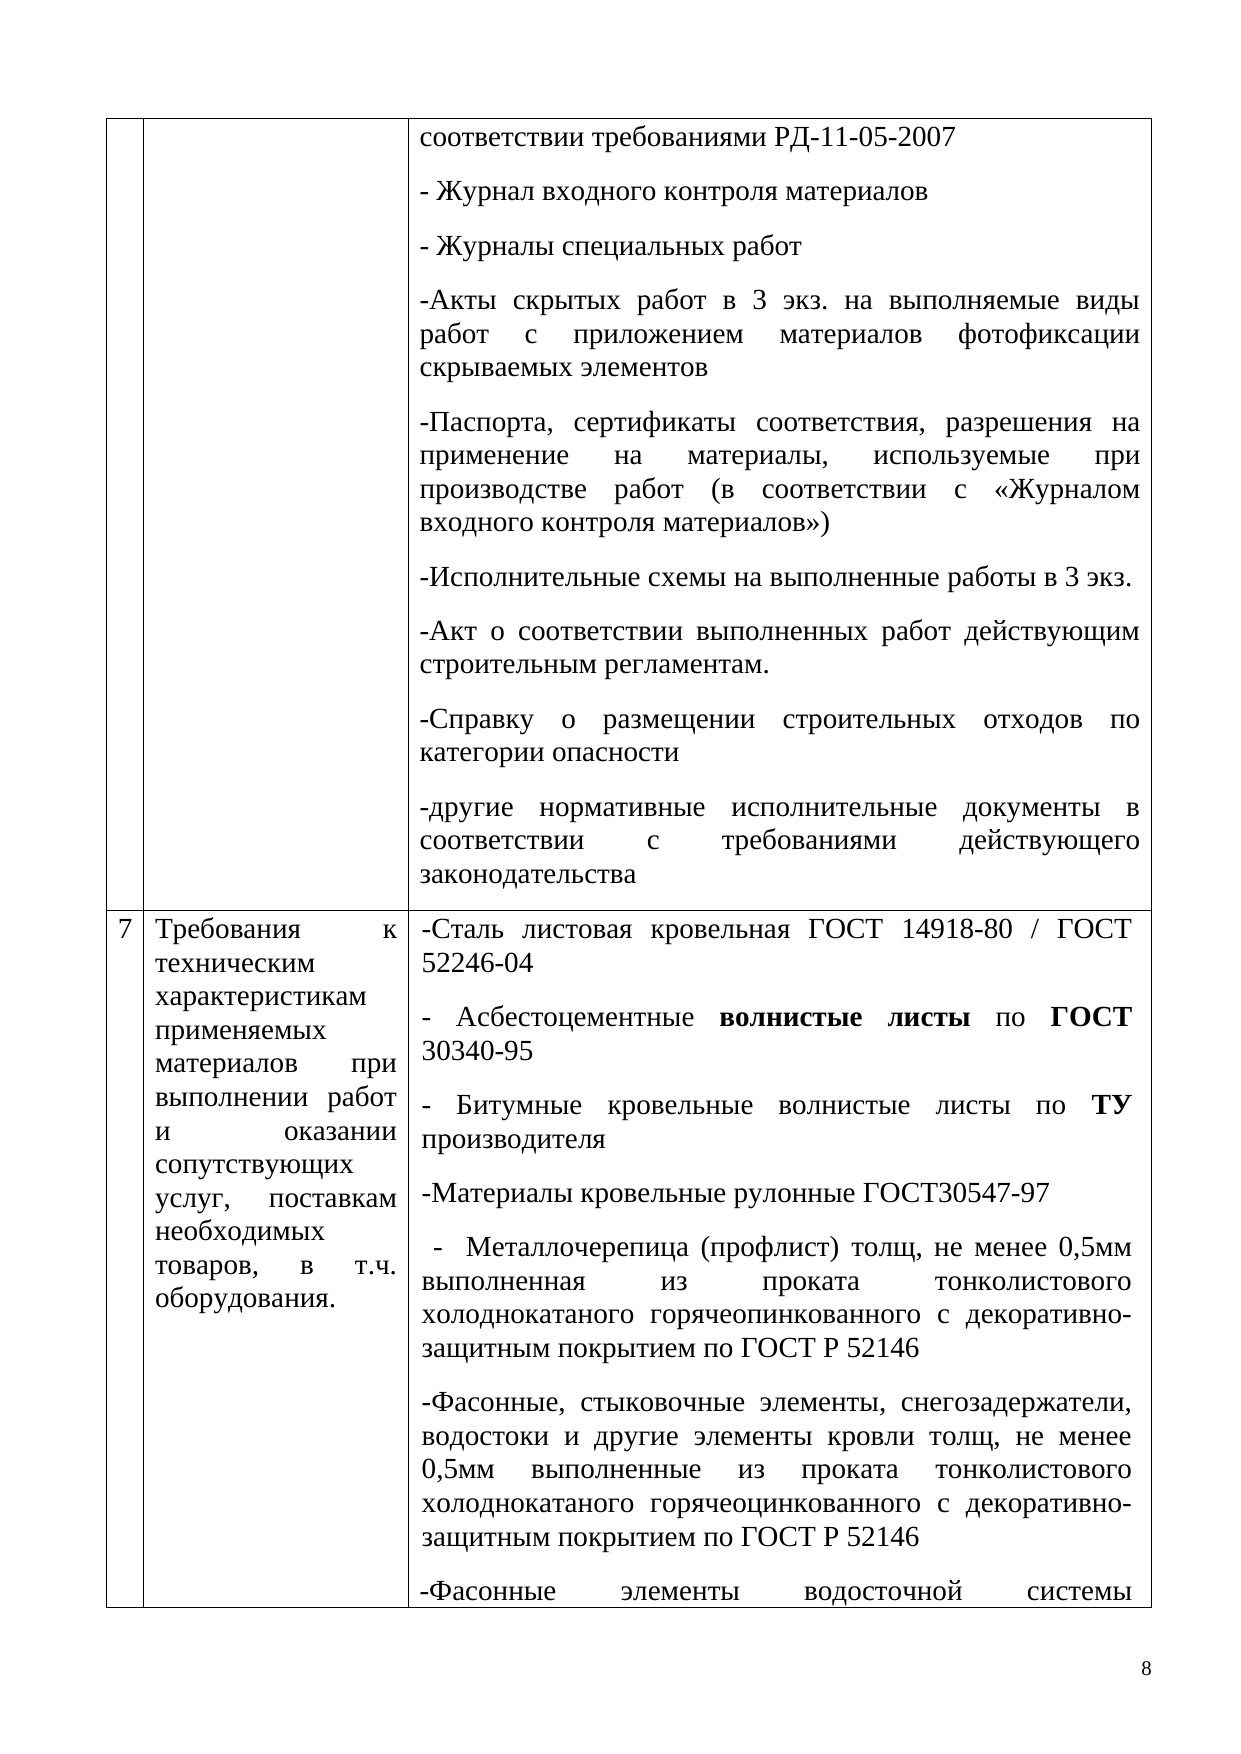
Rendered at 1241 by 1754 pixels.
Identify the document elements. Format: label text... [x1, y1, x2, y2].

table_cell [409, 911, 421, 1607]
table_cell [144, 911, 408, 1607]
table_cell 6 [107, 119, 143, 910]
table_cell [409, 119, 1151, 910]
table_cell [144, 119, 408, 910]
table_cell 7 [107, 911, 143, 1607]
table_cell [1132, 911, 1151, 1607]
